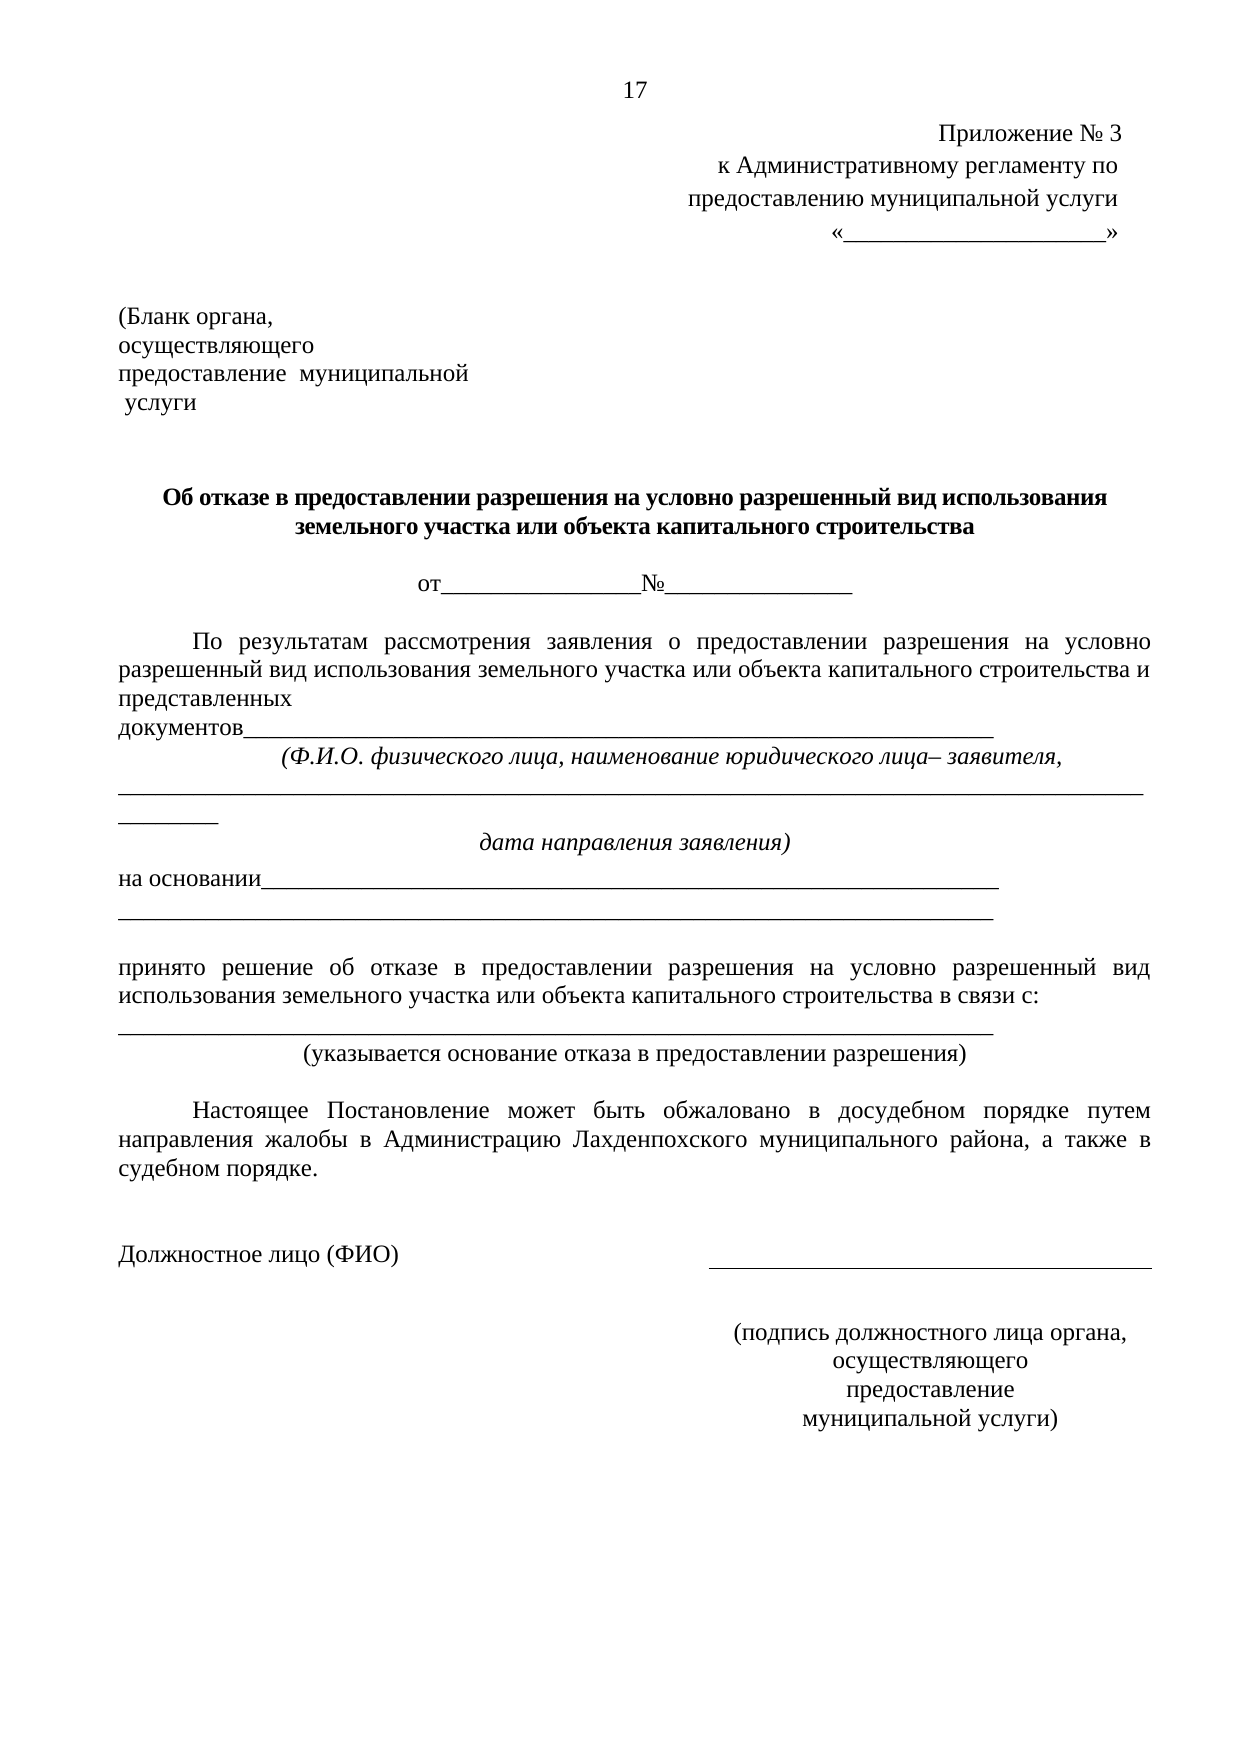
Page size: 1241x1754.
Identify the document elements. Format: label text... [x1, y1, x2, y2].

text предоставление [709, 1354, 1152, 1383]
text Должностное лицо (ФИО) [118, 1239, 1152, 1268]
text (указывается основание отказа в предоставлении разрешения) [118, 1038, 1152, 1067]
text принято решение об отказе в предоставлении разрешения на условно разрешенный вид использования земельного участка или объекта капитального строительства в связи с: [118, 952, 1152, 1009]
text Настоящее Постановление может быть обжаловано в досудебном порядке путем направления жалобы в Администрацию Лахденпохского муниципального района, а также в судебном порядке. [118, 1096, 1152, 1182]
text __________________________________________________________________________________________ [118, 769, 1152, 827]
text (Бланк органа, осуществляющего предоставление муниципальной [118, 301, 1152, 387]
text ______________________________________________________________________ [118, 1009, 1152, 1038]
text Об отказе в предоставлении разрешения на условно разрешенный вид использования земельного участка или объекта капитального строительства [118, 482, 1152, 539]
text на основании___________________________________________________________ [118, 856, 1152, 894]
text к Административному регламенту по предоставлению муниципальной услуги «_____________________» [678, 147, 1118, 246]
text дата направления заявления) [118, 827, 1152, 856]
text от________________№_______________ [118, 568, 1152, 597]
text Приложение № 3 [118, 118, 1122, 147]
text (подпись должностного лица органа, осуществляющего [709, 1297, 1152, 1354]
text услуги [118, 387, 1152, 416]
text (Ф.И.О. физического лица, наименование юридического лица– заявителя, [118, 741, 1152, 769]
text По результатам рассмотрения заявления о предоставлении разрешения на условно разрешенный вид использования земельного участка или объекта капитального строительства и представленных документов____________________________________________________________ [118, 626, 1152, 741]
text ______________________________________________________________________ [118, 894, 1152, 923]
text муниципальной услуги) [709, 1383, 1152, 1432]
